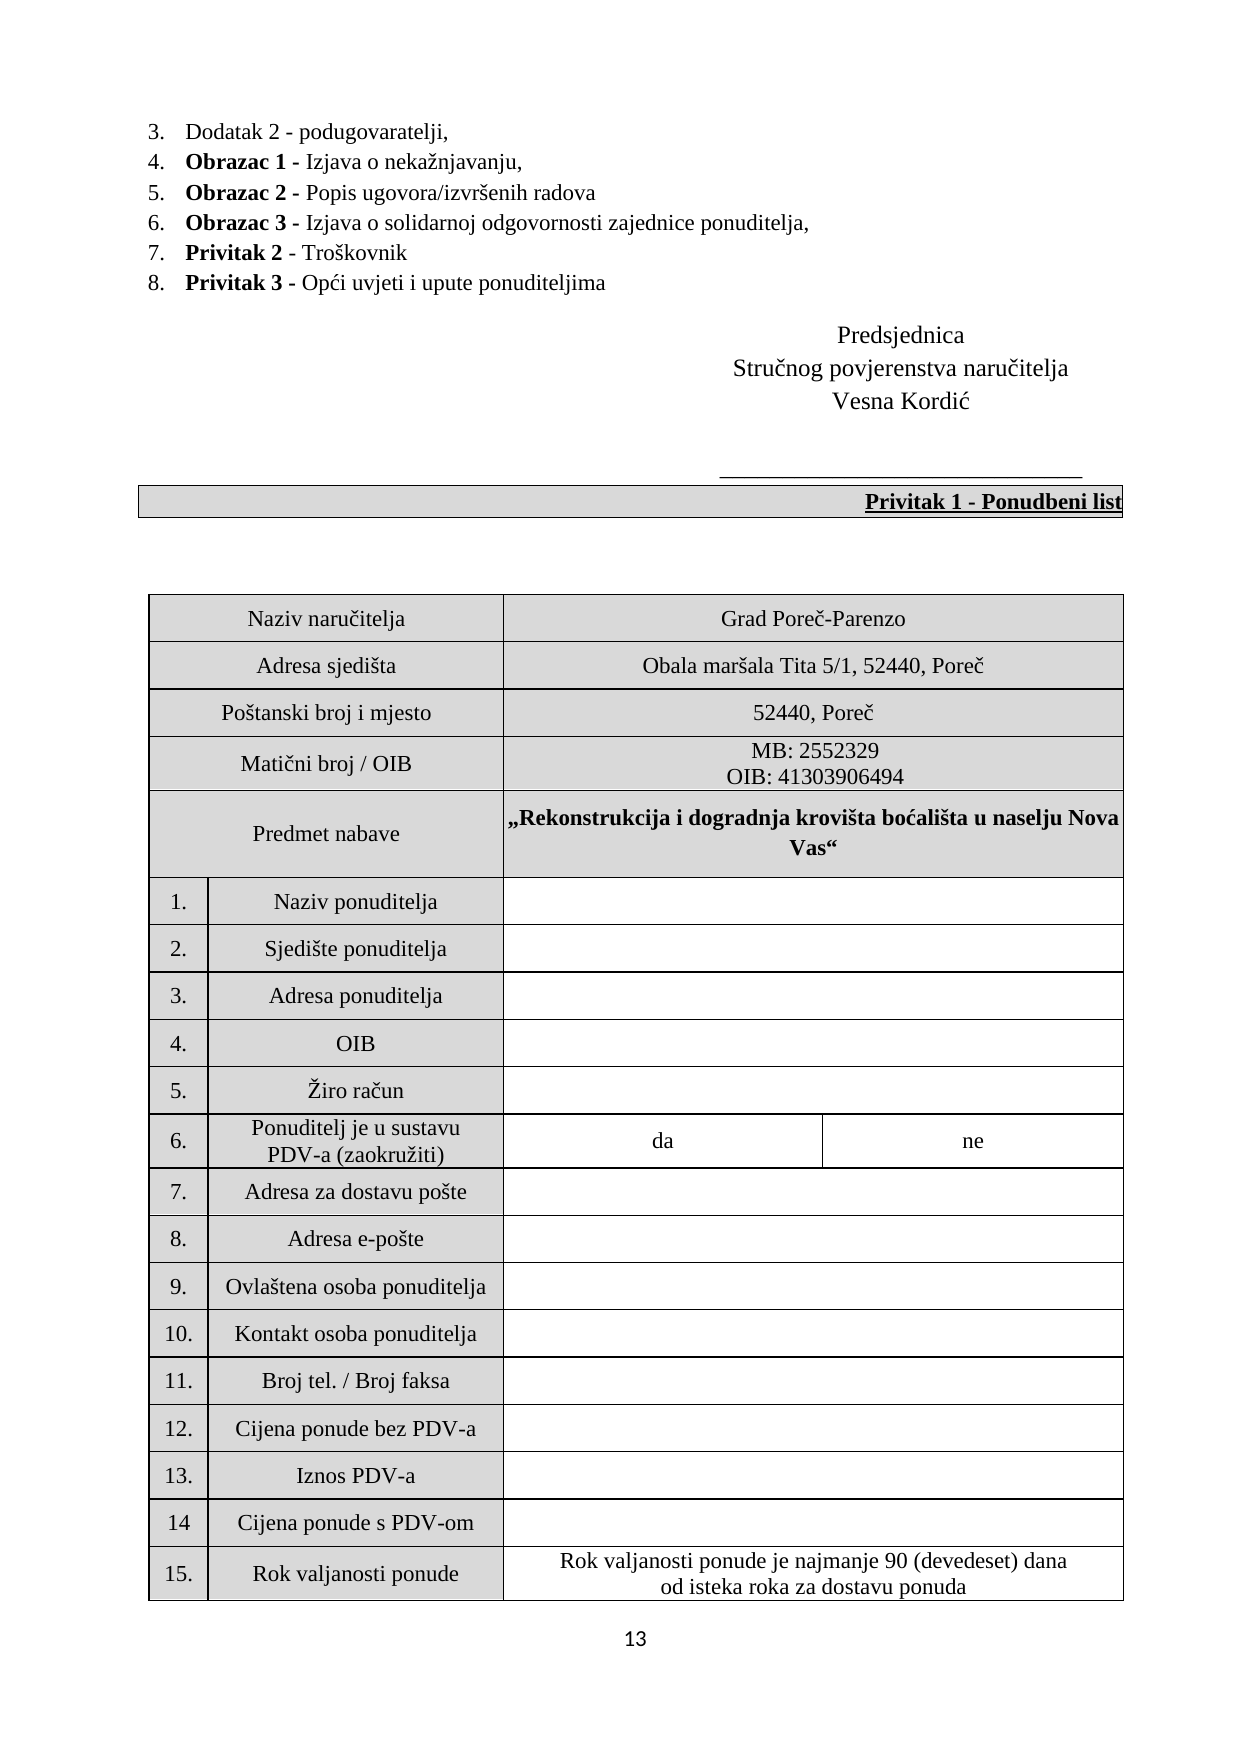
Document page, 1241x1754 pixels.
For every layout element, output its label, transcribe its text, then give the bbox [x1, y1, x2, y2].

table_cell [504, 1405, 1123, 1451]
table_cell MB: 2552329 OIB: 41303906494 [504, 737, 1123, 789]
table_cell Ovlaštena osoba ponuditelja [209, 1263, 503, 1309]
table_cell 11. [150, 1358, 207, 1404]
table_cell Predmet nabave [150, 791, 503, 877]
table_cell [504, 1500, 1123, 1546]
table_cell [504, 1310, 1123, 1356]
text Privitak 1 - Ponudbeni list [139, 486, 1122, 517]
table_cell 12. [150, 1405, 207, 1451]
list Obrazac 3 - Izjava o solidarnoj odgovornosti zajednice ponuditelja, [148, 209, 1122, 235]
table_cell [504, 878, 1123, 924]
table_cell Adresa ponuditelja [209, 973, 503, 1019]
text _____________________________ [679, 452, 1122, 481]
table_cell 13. [150, 1452, 207, 1498]
table_cell [504, 1067, 1123, 1113]
table_cell 52440, Poreč [504, 690, 1123, 736]
list Obrazac 1 - Izjava o nekažnjavanju, [148, 148, 1122, 175]
table_cell 10. [150, 1310, 207, 1356]
table_cell Naziv ponuditelja [209, 878, 503, 924]
table_cell Cijena ponude s PDV-om [209, 1500, 503, 1546]
text Predsjednica [679, 320, 1122, 349]
table_cell ne [823, 1115, 1123, 1167]
table_cell Rok valjanosti ponude je najmanje 90 (devedeset) dana od isteka roka za dostavu ponuda [504, 1547, 1123, 1599]
table_cell Obala maršala Tita 5/1, 52440, Poreč [504, 642, 1123, 688]
table_cell 8. [150, 1216, 207, 1262]
table_cell [504, 1169, 1123, 1214]
table_header Naziv naručitelja [150, 595, 503, 641]
list Privitak 2 - Troškovnik [148, 239, 1122, 265]
table_cell Rok valjanosti ponude [209, 1547, 503, 1599]
table_cell Kontakt osoba ponuditelja [209, 1310, 503, 1356]
text Stručnog povjerenstva naručitelja [679, 353, 1122, 382]
table_cell Ponuditelj je u sustavu PDV-a (zaokružiti) [209, 1115, 503, 1167]
table_cell Iznos PDV-a [209, 1452, 503, 1498]
table_cell Adresa za dostavu pošte [209, 1169, 503, 1214]
table_cell Adresa e-pošte [209, 1216, 503, 1262]
table_cell [504, 1263, 1123, 1309]
list Dodatak 2 - podugovaratelji, [148, 118, 1122, 144]
table_cell 1. [150, 878, 207, 924]
table_cell 15. [150, 1547, 207, 1599]
table_header Grad Poreč-Parenzo [504, 595, 1123, 641]
table_cell 9. [150, 1263, 207, 1309]
table_cell OIB [209, 1020, 503, 1066]
list Privitak 3 - Opći uvjeti i upute ponuditeljima [148, 269, 1122, 296]
table_cell 5. [150, 1067, 207, 1113]
table_cell Poštanski broj i mjesto [150, 690, 503, 736]
table_cell [504, 925, 1123, 971]
table_cell 6. [150, 1115, 207, 1167]
table_cell 3. [150, 973, 207, 1019]
table_cell [504, 1358, 1123, 1404]
table_cell [504, 1452, 1123, 1498]
table_cell Žiro račun [209, 1067, 503, 1113]
table_cell Sjedište ponuditelja [209, 925, 503, 971]
table_cell da [504, 1115, 822, 1167]
text Vesna Kordić [679, 386, 1122, 415]
list Obrazac 2 - Popis ugovora/izvršenih radova [148, 178, 1122, 205]
table_cell [504, 1020, 1123, 1066]
table_cell „Rekonstrukcija i dogradnja krovišta boćališta u naselju Nova Vas“ [504, 791, 1123, 877]
table_cell 14 [150, 1500, 207, 1546]
table_cell [504, 973, 1123, 1019]
table_cell Broj tel. / Broj faksa [209, 1358, 503, 1404]
table_cell 7. [150, 1169, 207, 1214]
table_cell 2. [150, 925, 207, 971]
table_cell Cijena ponude bez PDV-a [209, 1405, 503, 1451]
table_cell Matični broj / OIB [150, 737, 503, 789]
table_cell Adresa sjedišta [150, 642, 503, 688]
table_cell [504, 1216, 1123, 1262]
table_cell 4. [150, 1020, 207, 1066]
